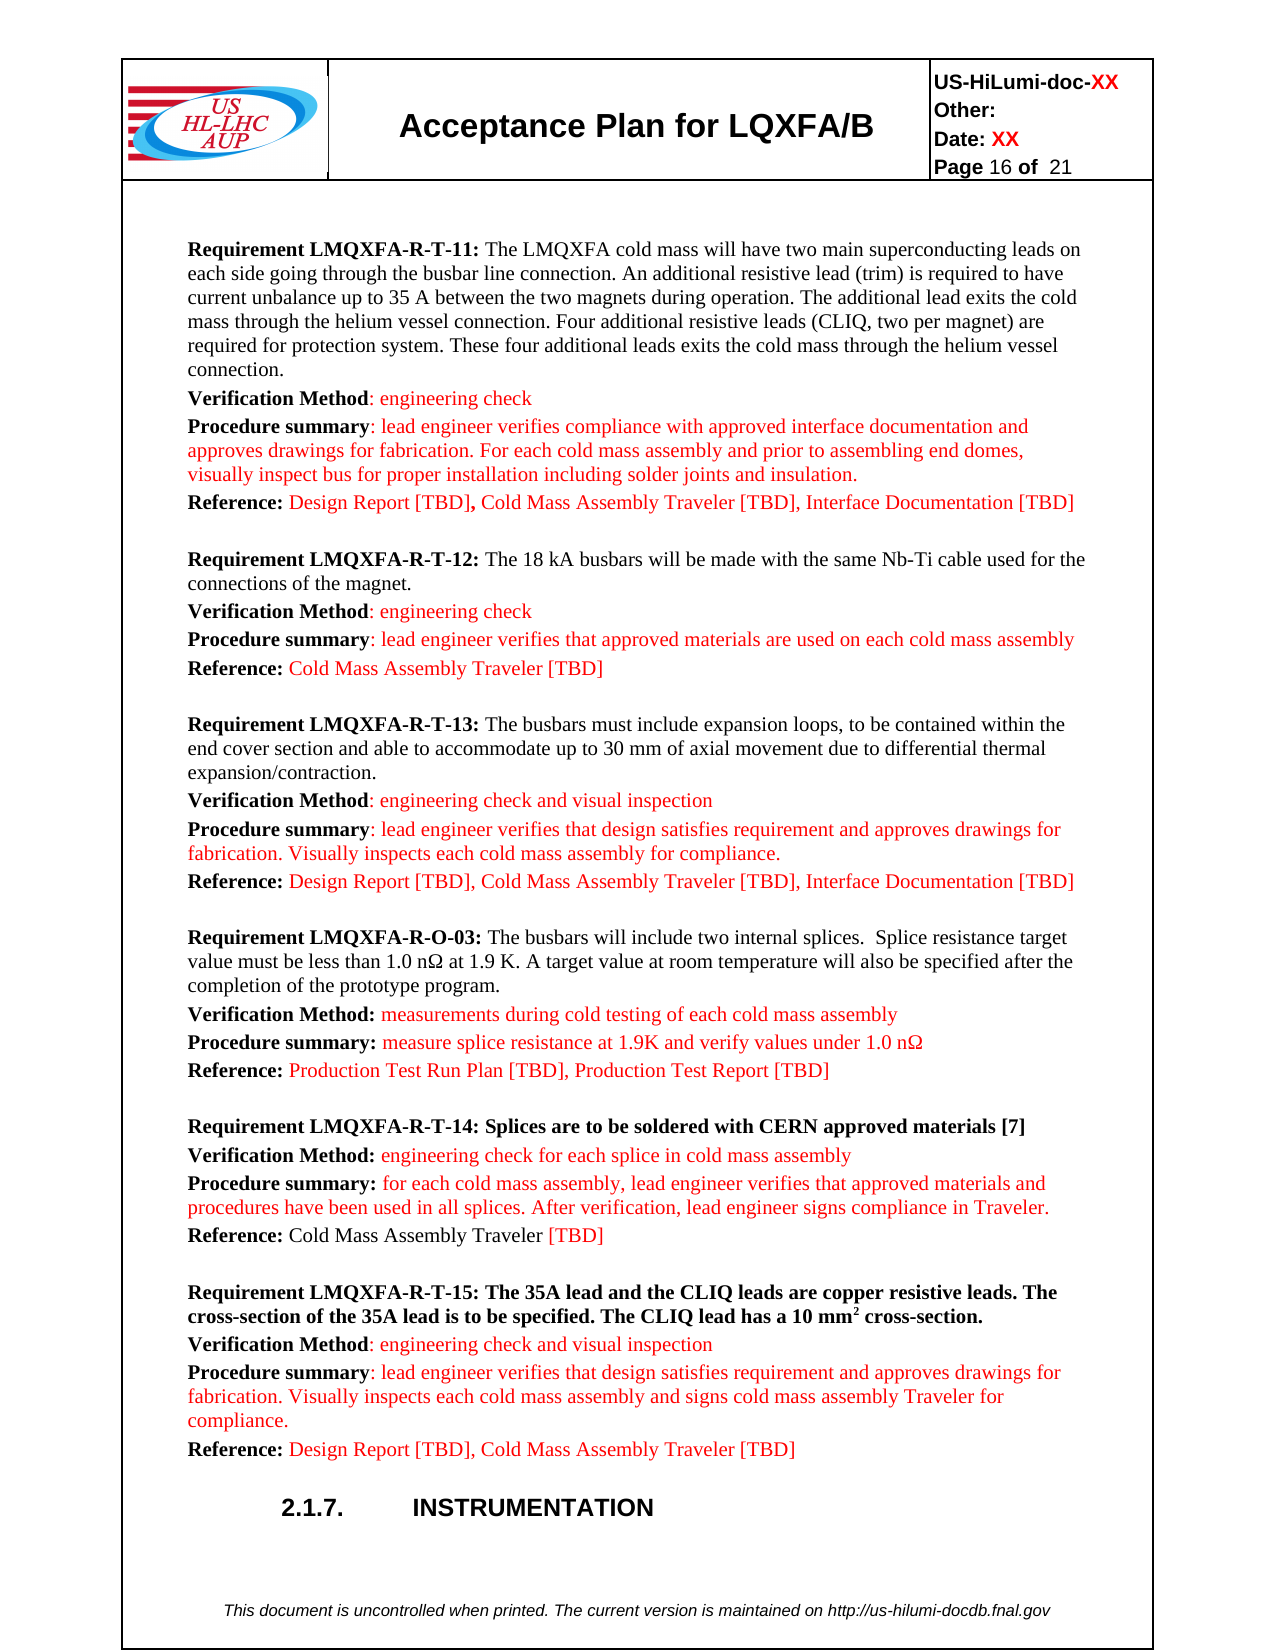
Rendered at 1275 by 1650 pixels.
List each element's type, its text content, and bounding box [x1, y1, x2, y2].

text Reference: Design Report [TBD], Cold Mass Assembly Traveler [TBD] [187, 1437, 1087, 1461]
text Procedure summary: lead engineer verifies that design satisfies requirement and approves drawings for fabrication. Visually inspects each cold mass assembly and signs cold mass assembly Traveler for compliance. [187, 1360, 1087, 1432]
text Requirement LMQXFA-R-O-03: The busbars will include two internal splices. Splice resistance target value must be less than 1.0 nΩ at 1.9 K. A target value at room temperature will also be specified after the completion of the prototype program. [187, 925, 1087, 997]
text Requirement LMQXFA-R-T-11: The LMQXFA cold mass will have two main superconducting leads on each side going through the busbar line connection. An additional resistive lead (trim) is required to have current unbalance up to 35 A between the two magnets during operation. The additional lead exits the cold mass through the helium vessel connection. Four additional resistive leads (CLIQ, two per magnet) are required for protection system. These four additional leads exits the cold mass through the helium vessel connection. [187, 237, 1087, 381]
text Requirement LMQXFA-R-T-12: The 18 kA busbars will be made with the same Nb-Ti cable used for the connections of the magnet. [187, 547, 1087, 595]
text Procedure summary: lead engineer verifies compliance with approved interface documentation and approves drawings for fabrication. For each cold mass assembly and prior to assembling end domes, visually inspect bus for proper installation including solder joints and insulation. [187, 414, 1087, 486]
text Verification Method: engineering check [187, 386, 1087, 410]
text Verification Method: engineering check and visual inspection [187, 788, 1087, 812]
text Reference: Production Test Run Plan [TBD], Production Test Report [TBD] [187, 1058, 1087, 1082]
text Requirement LMQXFA-R-T-15: The 35A lead and the CLIQ leads are copper resistive leads. The cross-section of the 35A lead is to be specified. The CLIQ lead has a 10 mm2 cross-section. [187, 1280, 1087, 1328]
text Reference: Design Report [TBD], Cold Mass Assembly Traveler [TBD], Interface Documentation [TBD] [187, 869, 1087, 893]
text Verification Method: engineering check [187, 599, 1087, 623]
text Procedure summary: lead engineer verifies that design satisfies requirement and approves drawings for fabrication. Visually inspects each cold mass assembly for compliance. [187, 816, 1087, 864]
text Verification Method: engineering check for each splice in cold mass assembly [187, 1143, 1087, 1167]
text Verification Method: measurements during cold testing of each cold mass assembly [187, 1002, 1087, 1026]
text Procedure summary: measure splice resistance at 1.9K and verify values under 1.0 nΩ [187, 1030, 1087, 1054]
text Reference: Design Report [TBD], Cold Mass Assembly Traveler [TBD], Interface Documentation [TBD] [187, 490, 1087, 514]
text Requirement LMQXFA-R-T-14: Splices are to be soldered with CERN approved materials [7] [187, 1114, 1087, 1138]
text Reference: Cold Mass Assembly Traveler [TBD] [187, 655, 1087, 679]
picture [125, 76, 329, 172]
text Requirement LMQXFA-R-T-13: The busbars must include expansion loops, to be contained within the end cover section and able to accommodate up to 30 mm of axial movement due to differential thermal expansion/contraction. [187, 712, 1087, 784]
text Procedure summary: lead engineer verifies that approved materials are used on each cold mass assembly [187, 627, 1087, 651]
text Verification Method: engineering check and visual inspection [187, 1332, 1087, 1356]
text Procedure summary: for each cold mass assembly, lead engineer verifies that approved materials and procedures have been used in all splices. After verification, lead engineer signs compliance in Traveler. [187, 1171, 1087, 1219]
text INSTRUMENTATION [281, 1493, 1087, 1522]
text Reference: Cold Mass Assembly Traveler [TBD] [187, 1223, 1087, 1247]
